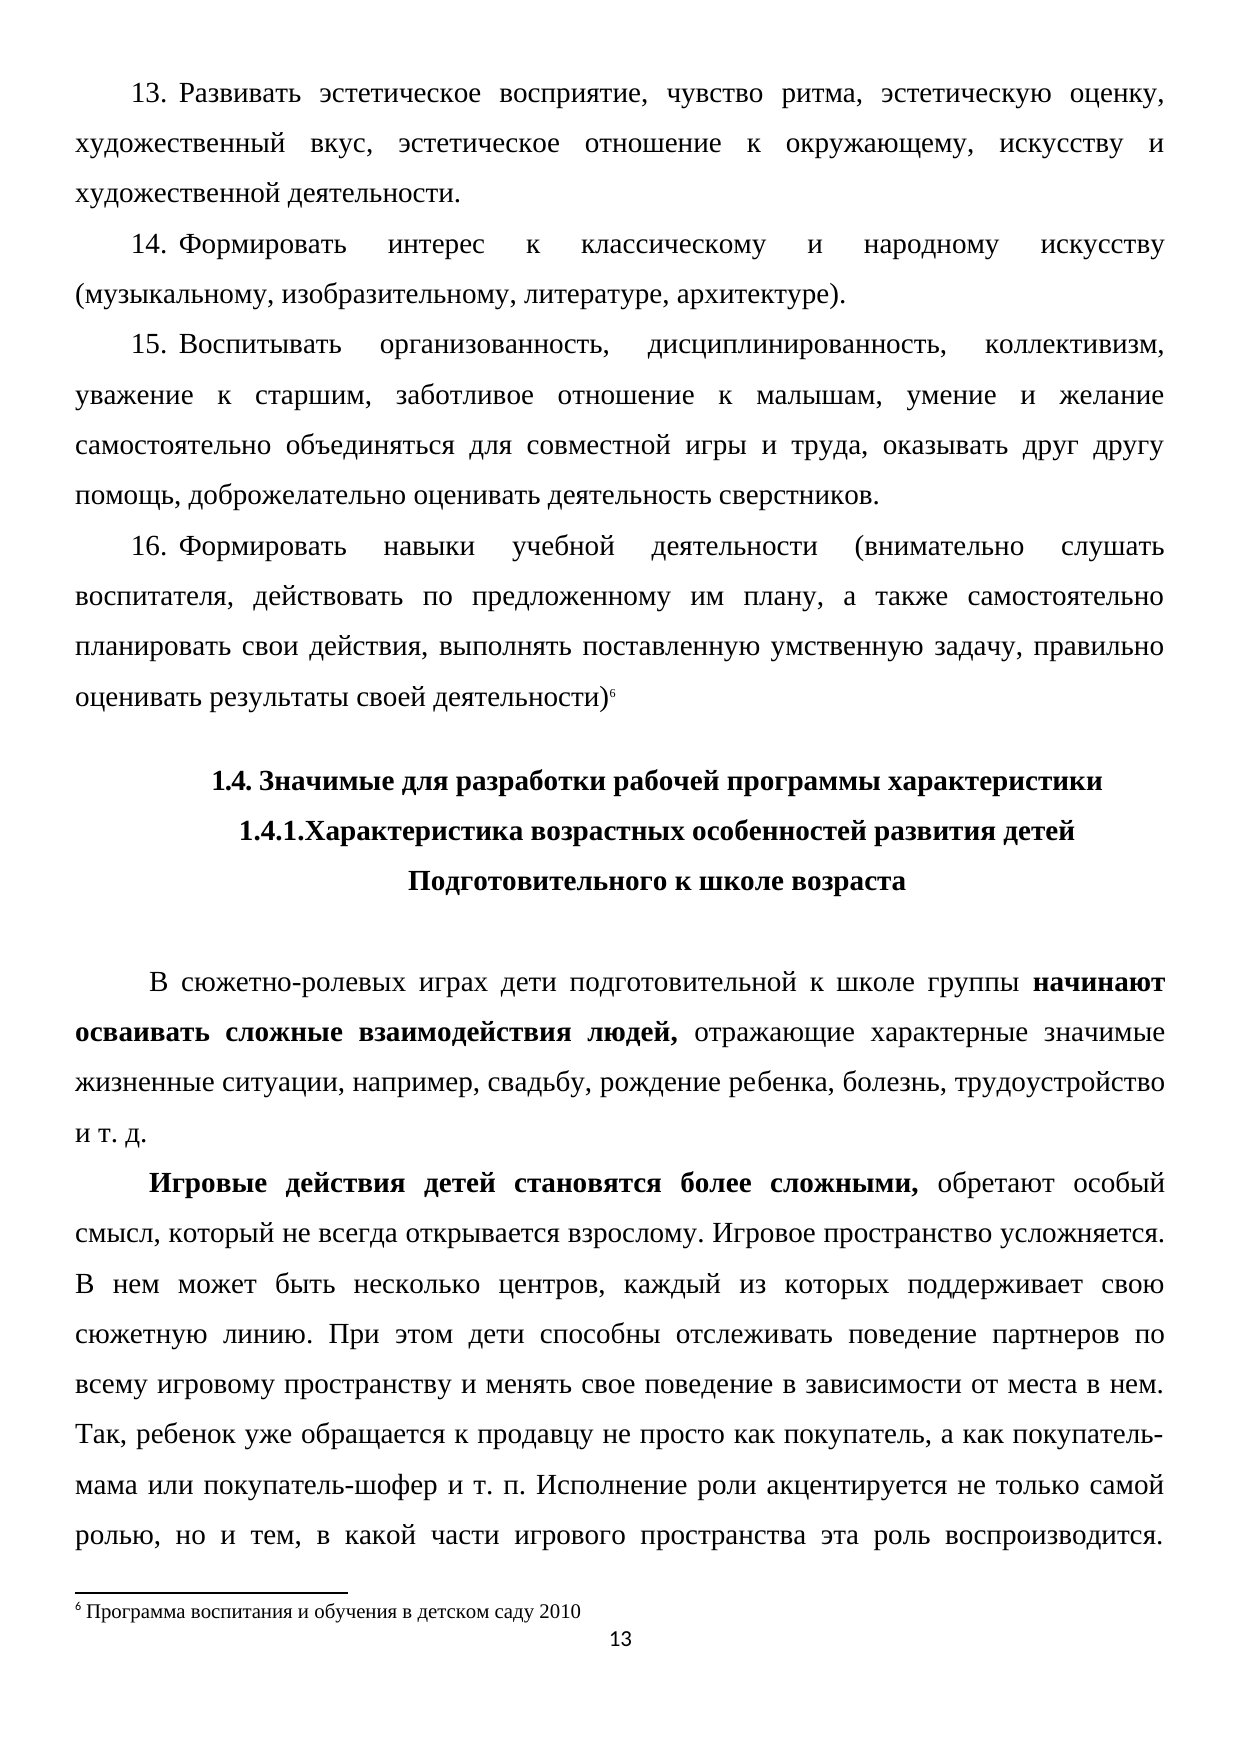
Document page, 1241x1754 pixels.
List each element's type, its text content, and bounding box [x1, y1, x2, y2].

list Формировать навыки учебной деятельности (внимательно слушать воспитателя, действовать по предложенному им плану, а также самостоятельно планировать свои действия, выполнять поставленную умственную задачу, правильно оценивать результаты своей деятельности) [75, 528, 1165, 712]
list Формировать интерес к классическому и народному искусству (музыкальному, изобразительному, литературе, архитектуре). [75, 226, 1165, 310]
list Развивать эстетическое восприятие, чувство ритма, эстетическую оценку, художественный вкус, эстетическое отношение к окружающему, искусству и художественной деятельности. [75, 75, 1165, 209]
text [75, 1165, 1165, 1551]
text В сюжетно-ролевых играх дети подготовительной к школе группы начинают осваивать сложные взаимодействия людей, отражающие характерные значимые жизненные ситуации, например, свадьбу, рождение ребенка, болезнь, трудоустройство и т. д. [75, 964, 1165, 1148]
text Подготовительного к школе возраста [75, 863, 1165, 897]
text 1.4. Значимые для разработки рабочей программы характеристики [75, 763, 1165, 796]
list Воспитывать организованность, дисциплинированность, коллективизм, уважение к старшим, заботливое отношение к малышам, умение и желание самостоятельно объединяться для совместной игры и труда, оказывать друг другу помощь, доброжелательно оценивать деятельность сверстников. [75, 327, 1165, 511]
text 1.4.1.Характеристика возрастных особенностей развития детей [75, 813, 1165, 846]
